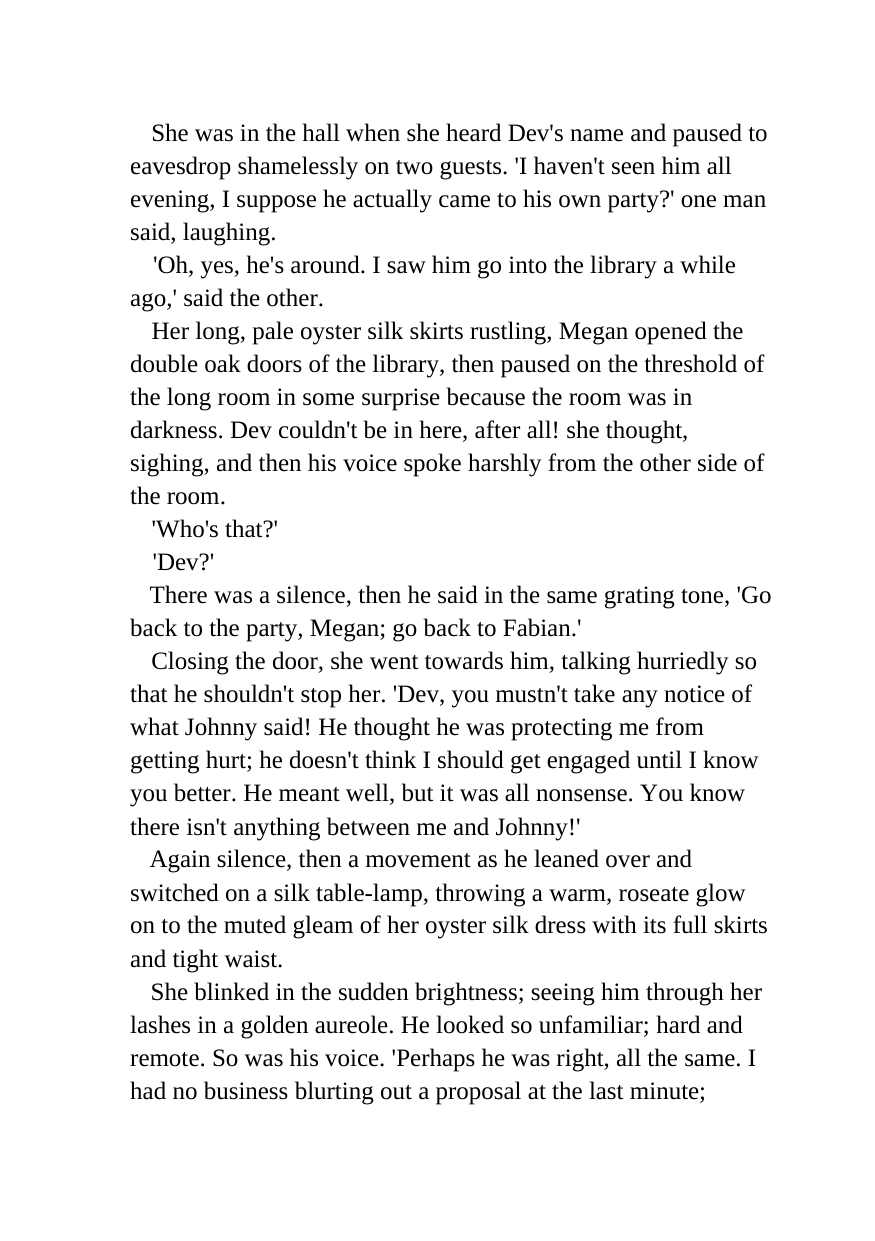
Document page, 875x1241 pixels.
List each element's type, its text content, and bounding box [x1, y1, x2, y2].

text Again silence, then a movement as he leaned over and switched on a silk table-lamp, throwing a warm, roseate glow on to the muted gleam of her oyster silk dress with its full skirts and tight waist. [130, 844, 774, 972]
text She was in the hall when she heard Dev's name and paused to eavesdrop shamelessly on two guests. 'I haven't seen him all evening, I suppose he actually came to his own party?' one man said, laughing. [130, 118, 774, 246]
text Closing the door, she went towards him, talking hurriedly so that he shouldn't stop her. 'Dev, you mustn't take any notice of what Johnny said! He thought he was protecting me from getting hurt; he doesn't think I should get engaged until I know you better. He meant well, but it was all nonsense. You know there isn't anything between me and Johnny!' [130, 646, 774, 840]
text 'Who's that?' [151, 514, 774, 543]
text There was a silence, then he said in the same grating tone, 'Go back to the party, Megan; go back to Fabian.' [130, 580, 774, 642]
text Her long, pale oyster silk skirts rustling, Megan opened the double oak doors of the library, then paused on the threshold of the long room in some surprise because the room was in darkness. Dev couldn't be in here, after all! she thought, sighing, and then his voice spoke harshly from the other side of the room. [130, 316, 774, 510]
text 'Dev?' [152, 547, 774, 576]
text 'Oh, yes, he's around. I saw him go into the library a while ago,' said the other. [130, 250, 774, 312]
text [130, 977, 774, 1104]
